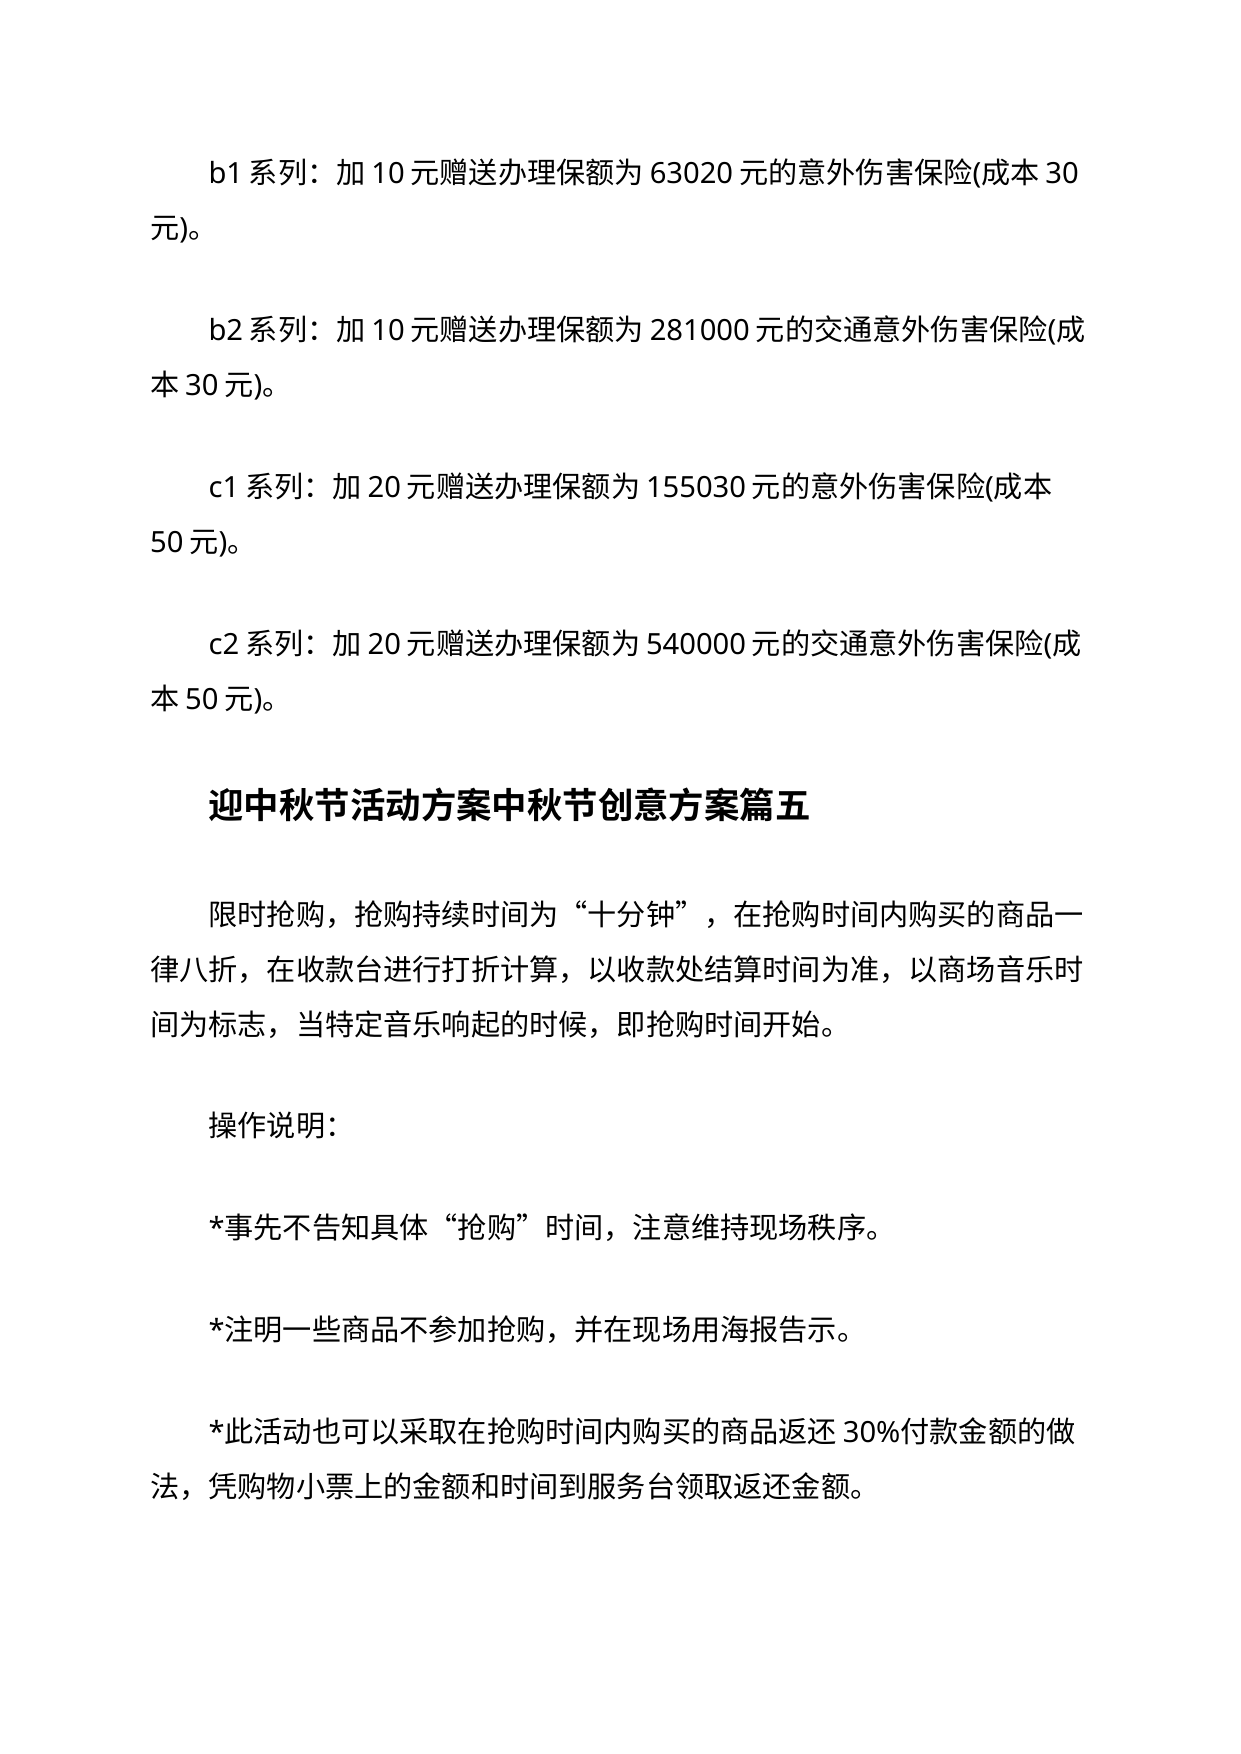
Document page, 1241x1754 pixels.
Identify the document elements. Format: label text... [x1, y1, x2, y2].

text c1系列：加20元赠送办理保额为155030元的意外伤害保险(成本50元)。 [150, 464, 1090, 561]
text 迎中秋节活动方案中秋节创意方案篇五 [150, 778, 1090, 829]
text b2系列：加10元赠送办理保额为281000元的交通意外伤害保险(成本30元)。 [150, 307, 1090, 404]
text *注明一些商品不参加抢购，并在现场用海报告示。 [150, 1307, 1090, 1349]
text *此活动也可以采取在抢购时间内购买的商品返还30%付款金额的做法，凭购物小票上的金额和时间到服务台领取返还金额。 [150, 1409, 1090, 1506]
text 限时抢购，抢购持续时间为“十分钟”，在抢购时间内购买的商品一律八折，在收款台进行打折计算，以收款处结算时间为准，以商场音乐时间为标志，当特定音乐响起的时候，即抢购时间开始。 [150, 891, 1090, 1043]
text 操作说明： [150, 1103, 1090, 1145]
text *事先不告知具体“抢购”时间，注意维持现场秩序。 [150, 1205, 1090, 1247]
text b1系列：加10元赠送办理保额为63020元的意外伤害保险(成本30元)。 [150, 150, 1090, 247]
text c2系列：加20元赠送办理保额为540000元的交通意外伤害保险(成本50元)。 [150, 621, 1090, 718]
